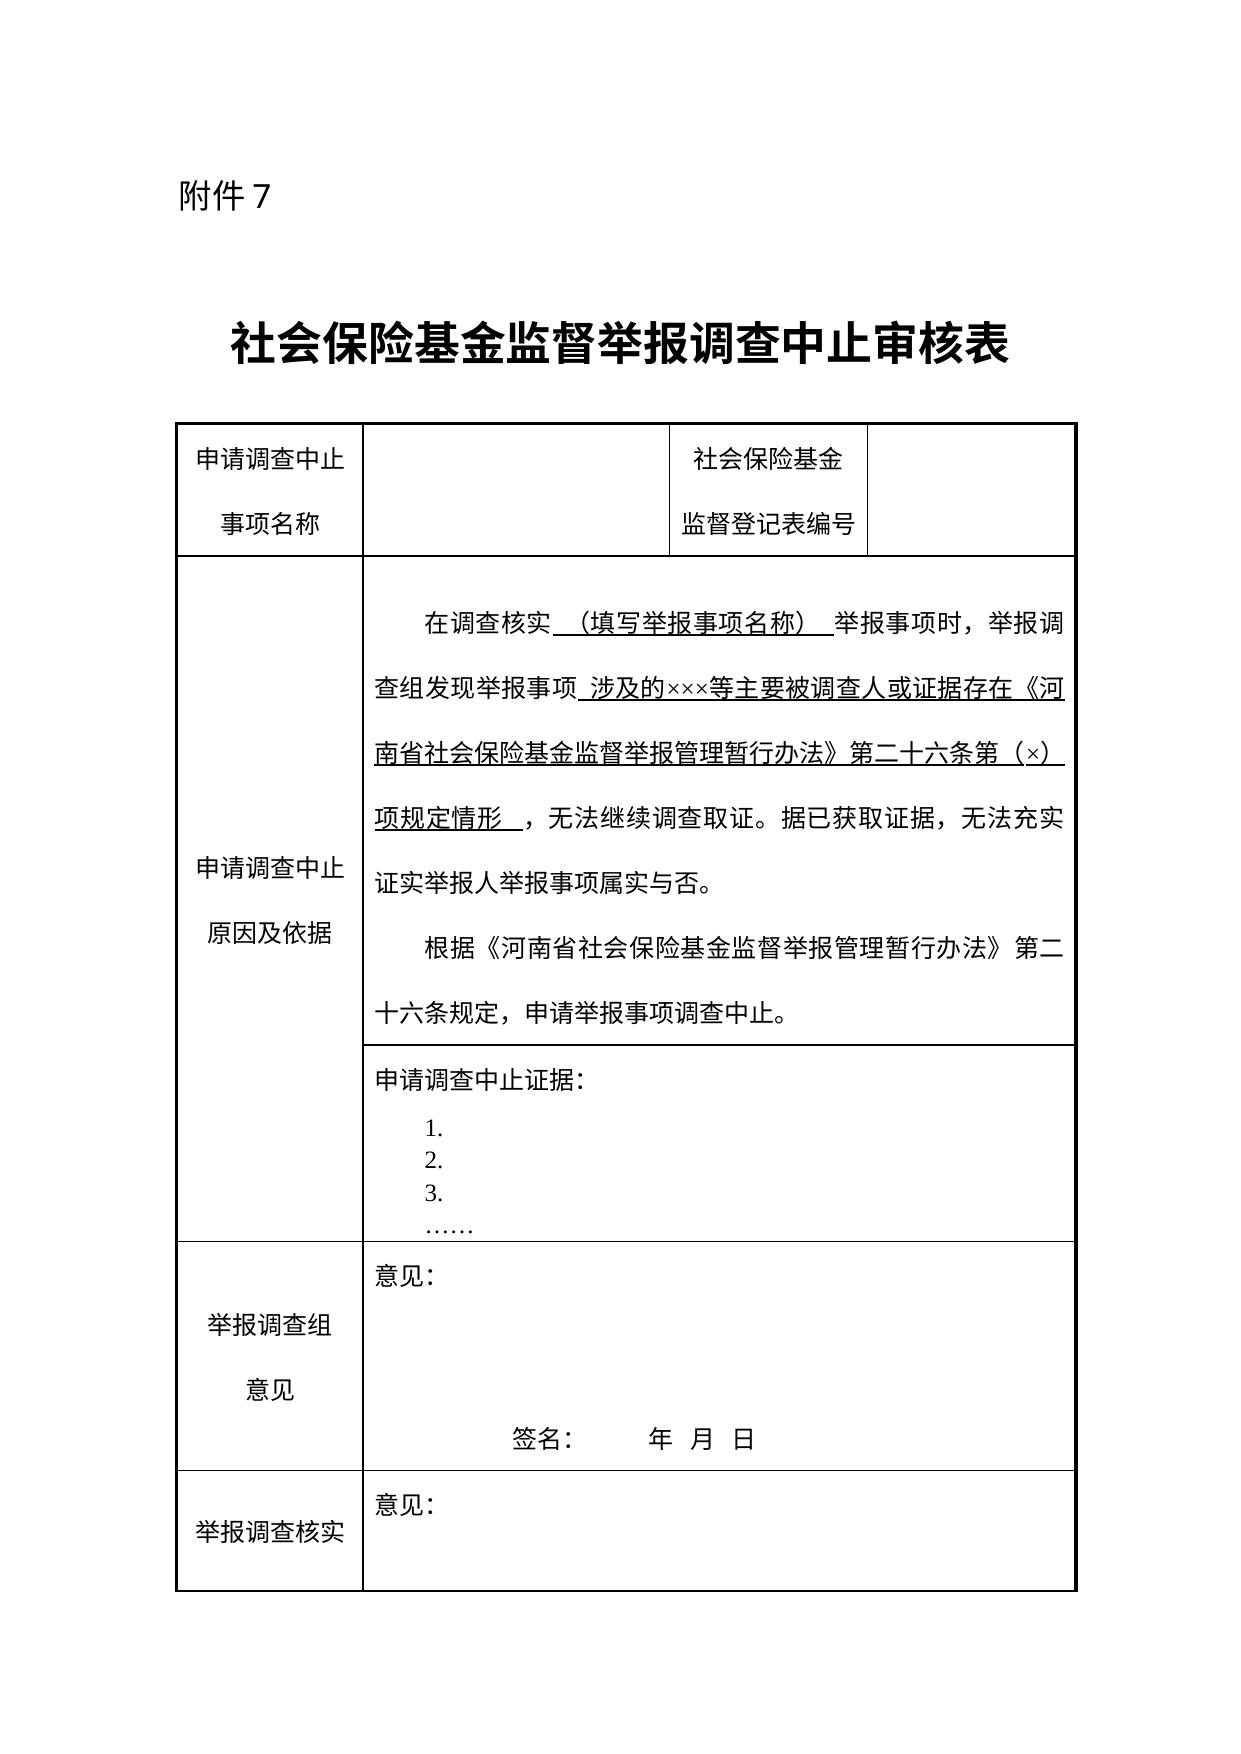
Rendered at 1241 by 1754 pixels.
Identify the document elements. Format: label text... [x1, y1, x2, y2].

table_header 申请调查中止 事项名称 [178, 425, 362, 555]
table_cell 在调查核实 （填写举报事项名称） 举报事项时，举报调查组发现举报事项 涉及的×××等主要被调查人或证据存在《河南省社会保险基金监督举报管理暂行办法》第二十六条第（×）项规定情形 ，无法继续调查取证。据已获取证据，无法充实证实举报人举报事项属实与否。 根据《河南省社会保险基金监督举报管理暂行办法》第二十六条规定，申请举报事项调查中止。 [364, 557, 1074, 1044]
table_cell 意见： 签名： 年 月 日 [364, 1471, 1074, 1590]
table_cell 申请调查中止证据： 1. 2. 3. …… [364, 1046, 1074, 1241]
table_cell 意见： 签名： 年 月 日 [364, 1242, 1074, 1470]
table_cell 举报调查组 意见 [178, 1242, 362, 1470]
text 社会保险基金监督举报调查中止审核表 [187, 292, 1053, 389]
table_cell 举报调查核实 机构负责人 意见 [178, 1471, 362, 1590]
table_header [364, 425, 669, 555]
table_header [868, 425, 1074, 555]
table_cell 申请调查中止 原因及依据 [178, 557, 362, 1241]
table_header 社会保险基金 监督登记表编号 [670, 425, 867, 555]
text 附件7 [179, 162, 1053, 227]
